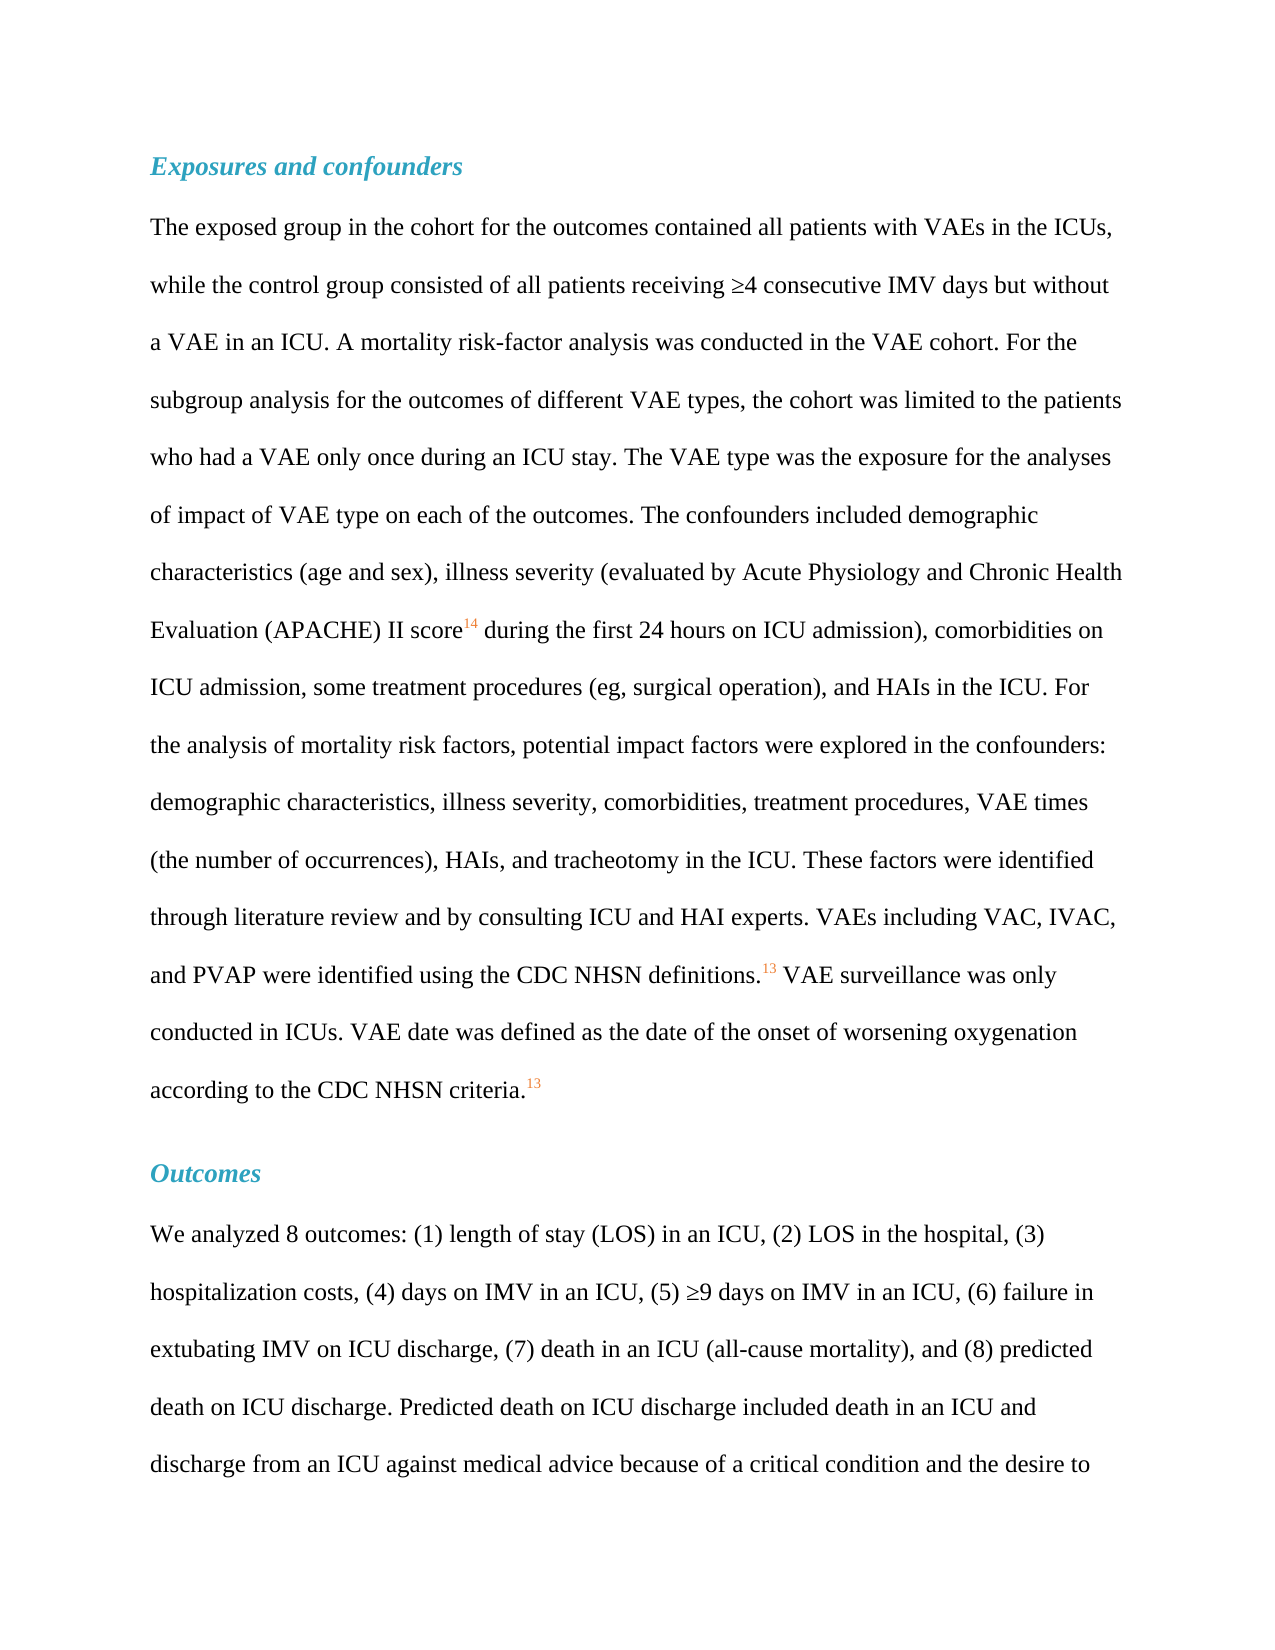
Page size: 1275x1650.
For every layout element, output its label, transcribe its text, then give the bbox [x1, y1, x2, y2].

subtitle Outcomes [150, 1157, 1125, 1188]
text The exposed group in the cohort for the outcomes contained all patients with VAEs in the ICUs, while the control group consisted of all patients receiving ≥4 consecutive IMV days but without a VAE in an ICU. A mortality risk-factor analysis was conducted in the VAE cohort. For the subgroup analysis for the outcomes of different VAE types, the cohort was limited to the patients who had a VAE only once during an ICU stay. The VAE type was the exposure for the analyses of impact of VAE type on each of the outcomes. The confounders included demographic characteristics (age and sex), illness severity (evaluated by Acute Physiology and Chronic Health Evaluation (APACHE) II score14 during the first 24 hours on ICU admission), comorbidities on ICU admission, some treatment procedures (eg, surgical operation), and HAIs in the ICU. For the analysis of mortality risk factors, potential impact factors were explored in the confounders: demographic characteristics, illness severity, comorbidities, treatment procedures, VAE times (the number of occurrences), HAIs, and tracheotomy in the ICU. These factors were identified through literature review and by consulting ICU and HAI experts. VAEs including VAC, IVAC, and PVAP were identified using the CDC NHSN definitions.13 VAE surveillance was only conducted in ICUs. VAE date was defined as the date of the onset of worsening oxygenation according to the CDC NHSN criteria.13 [150, 212, 1125, 1103]
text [150, 1219, 1125, 1478]
subtitle Exposures and confounders [150, 150, 1125, 181]
